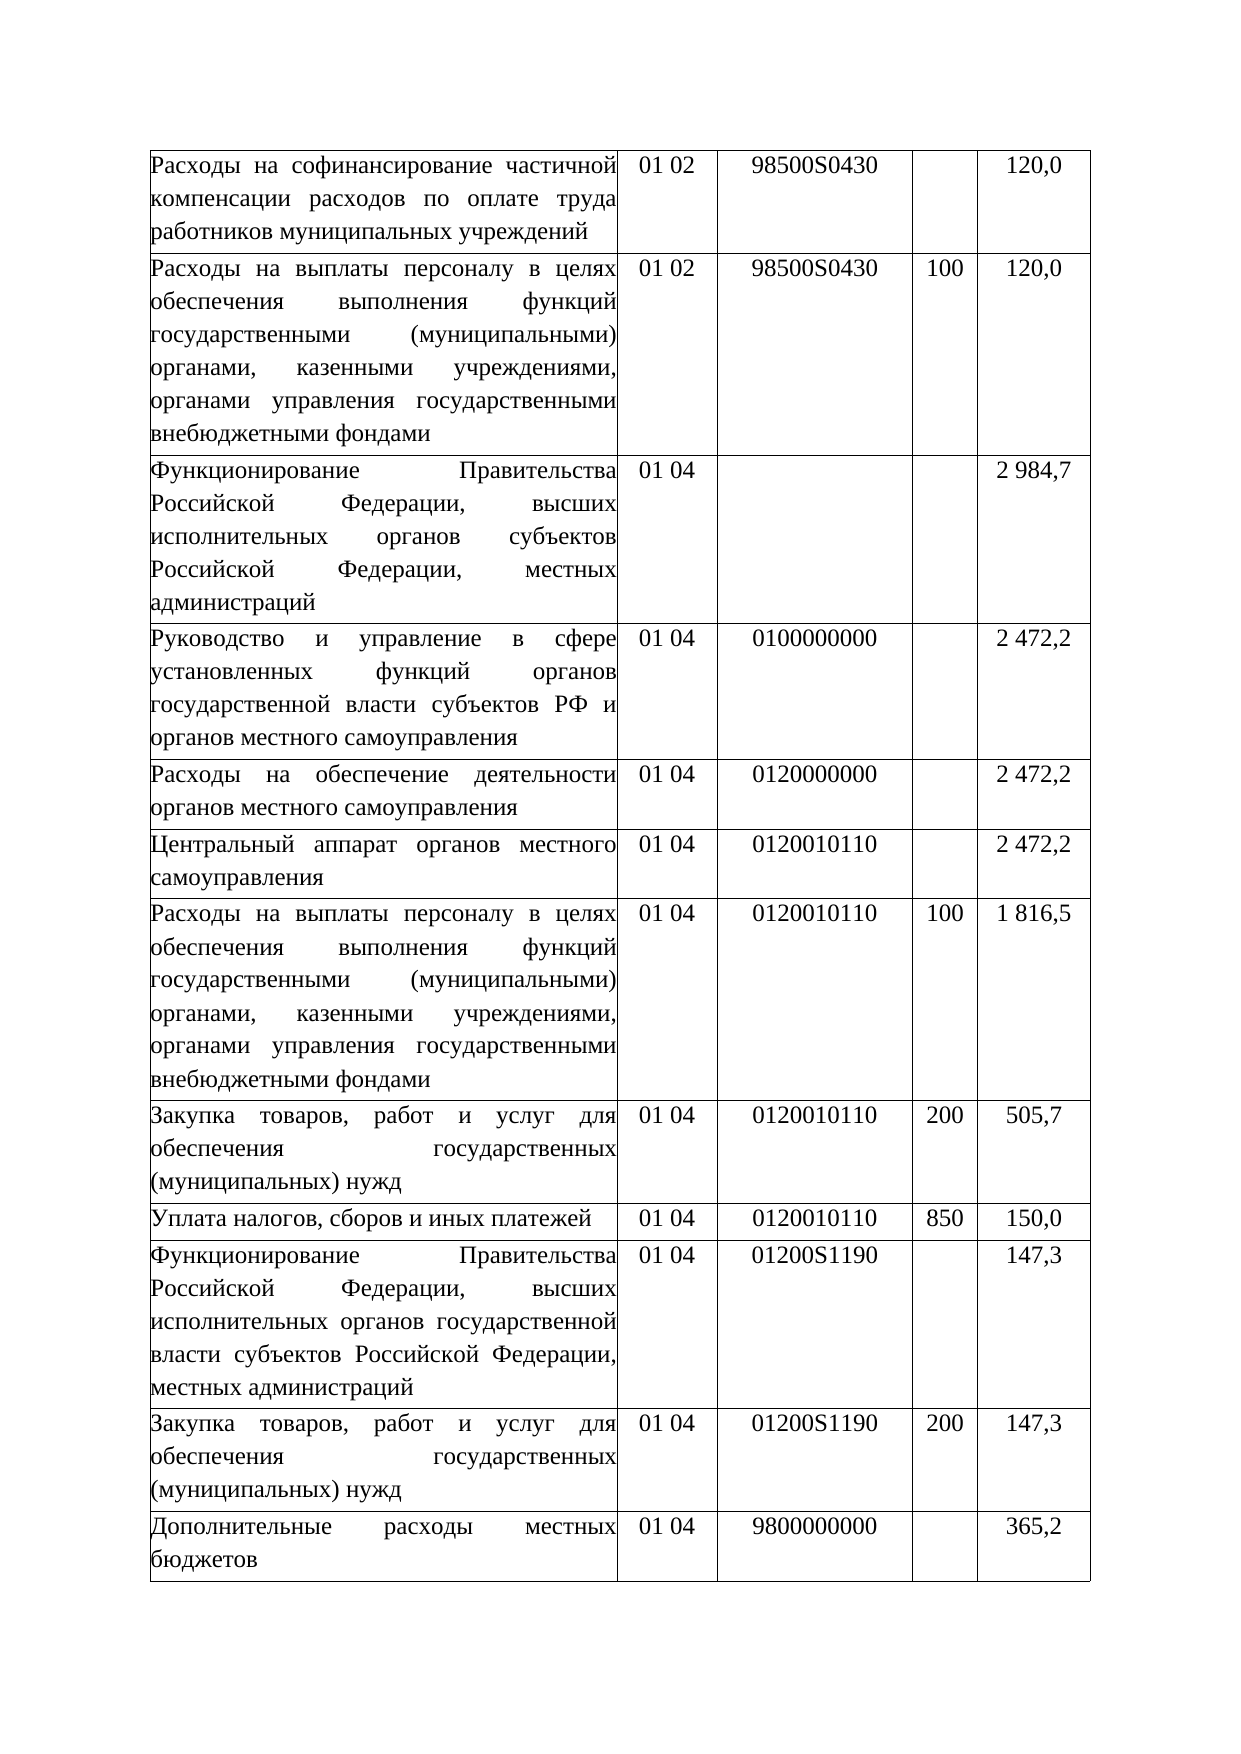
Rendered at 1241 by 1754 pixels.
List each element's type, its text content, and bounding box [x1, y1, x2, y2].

table_cell [913, 456, 977, 623]
table_cell 01 04 [618, 624, 717, 759]
table_cell Расходы на обеспечение деятельности органов местного самоуправления [151, 760, 617, 829]
table_cell 01 04 [618, 456, 717, 623]
table_cell 01 02 [618, 151, 717, 253]
table_cell 147,3 [978, 1241, 1090, 1408]
table_cell 200 [913, 1409, 977, 1511]
table_cell 0120010110 [718, 830, 912, 898]
table_cell 01 04 [618, 1512, 717, 1581]
table_cell 1 816,5 [978, 899, 1090, 1100]
table_cell 0120010110 [718, 1204, 912, 1239]
table_cell [913, 1241, 977, 1408]
table_cell [913, 151, 977, 253]
table_cell Дополнительные расходы местных бюджетов [151, 1512, 617, 1581]
table_cell Закупка товаров, работ и услуг для обеспечения государственных (муниципальных) нужд [151, 1409, 617, 1511]
table_cell 0120010110 [718, 899, 912, 1100]
table_cell 2 472,2 [978, 624, 1090, 759]
table_cell 147,3 [978, 1409, 1090, 1511]
table_cell [913, 1512, 977, 1581]
table_cell 200 [913, 1101, 977, 1203]
table_cell 365,2 [978, 1512, 1090, 1581]
table_cell 01 04 [618, 1241, 717, 1408]
table_cell [718, 456, 912, 623]
table_cell Закупка товаров, работ и услуг для обеспечения государственных (муниципальных) нужд [151, 1101, 617, 1203]
table_cell 2 472,2 [978, 830, 1090, 898]
table_cell Функционирование Правительства Российской Федерации, высших исполнительных органов субъектов Российской Федерации, местных администраций [151, 456, 617, 623]
table_cell 01200S1190 [718, 1409, 912, 1511]
table_cell 98500S0430 [718, 254, 912, 454]
table_cell 120,0 [978, 254, 1090, 454]
table_cell Центральный аппарат органов местного самоуправления [151, 830, 617, 898]
table_cell 120,0 [978, 151, 1090, 253]
table_cell 01 04 [618, 830, 717, 898]
table_cell 505,7 [978, 1101, 1090, 1203]
table_cell Уплата налогов, сборов и иных платежей [151, 1204, 617, 1239]
table_cell [913, 624, 977, 759]
table_cell 01 04 [618, 1409, 717, 1511]
table_cell 0100000000 [718, 624, 912, 759]
table_cell 01 04 [618, 1204, 717, 1239]
table_cell Расходы на софинансирование частичной компенсации расходов по оплате труда работников муниципальных учреждений [151, 151, 617, 253]
table_cell 150,0 [978, 1204, 1090, 1239]
table_cell Функционирование Правительства Российской Федерации, высших исполнительных органов государственной власти субъектов Российской Федерации, местных администраций [151, 1241, 617, 1408]
table_cell 2 984,7 [978, 456, 1090, 623]
table_cell 01 02 [618, 254, 717, 454]
table_cell 98500S0430 [718, 151, 912, 253]
table_cell 9800000000 [718, 1512, 912, 1581]
table_cell 0120010110 [718, 1101, 912, 1203]
table_cell [913, 760, 977, 829]
table_cell 01 04 [618, 760, 717, 829]
table_cell 0120000000 [718, 760, 912, 829]
table_cell Руководство и управление в сфере установленных функций органов государственной власти субъектов РФ и органов местного самоуправления [151, 624, 617, 759]
table_cell 100 [913, 899, 977, 1100]
table_cell 01 04 [618, 1101, 717, 1203]
table_cell 100 [913, 254, 977, 454]
table_cell 01 04 [618, 899, 717, 1100]
table_cell 850 [913, 1204, 977, 1239]
table_cell 01200S1190 [718, 1241, 912, 1408]
table_cell 2 472,2 [978, 760, 1090, 829]
table_cell [913, 830, 977, 898]
